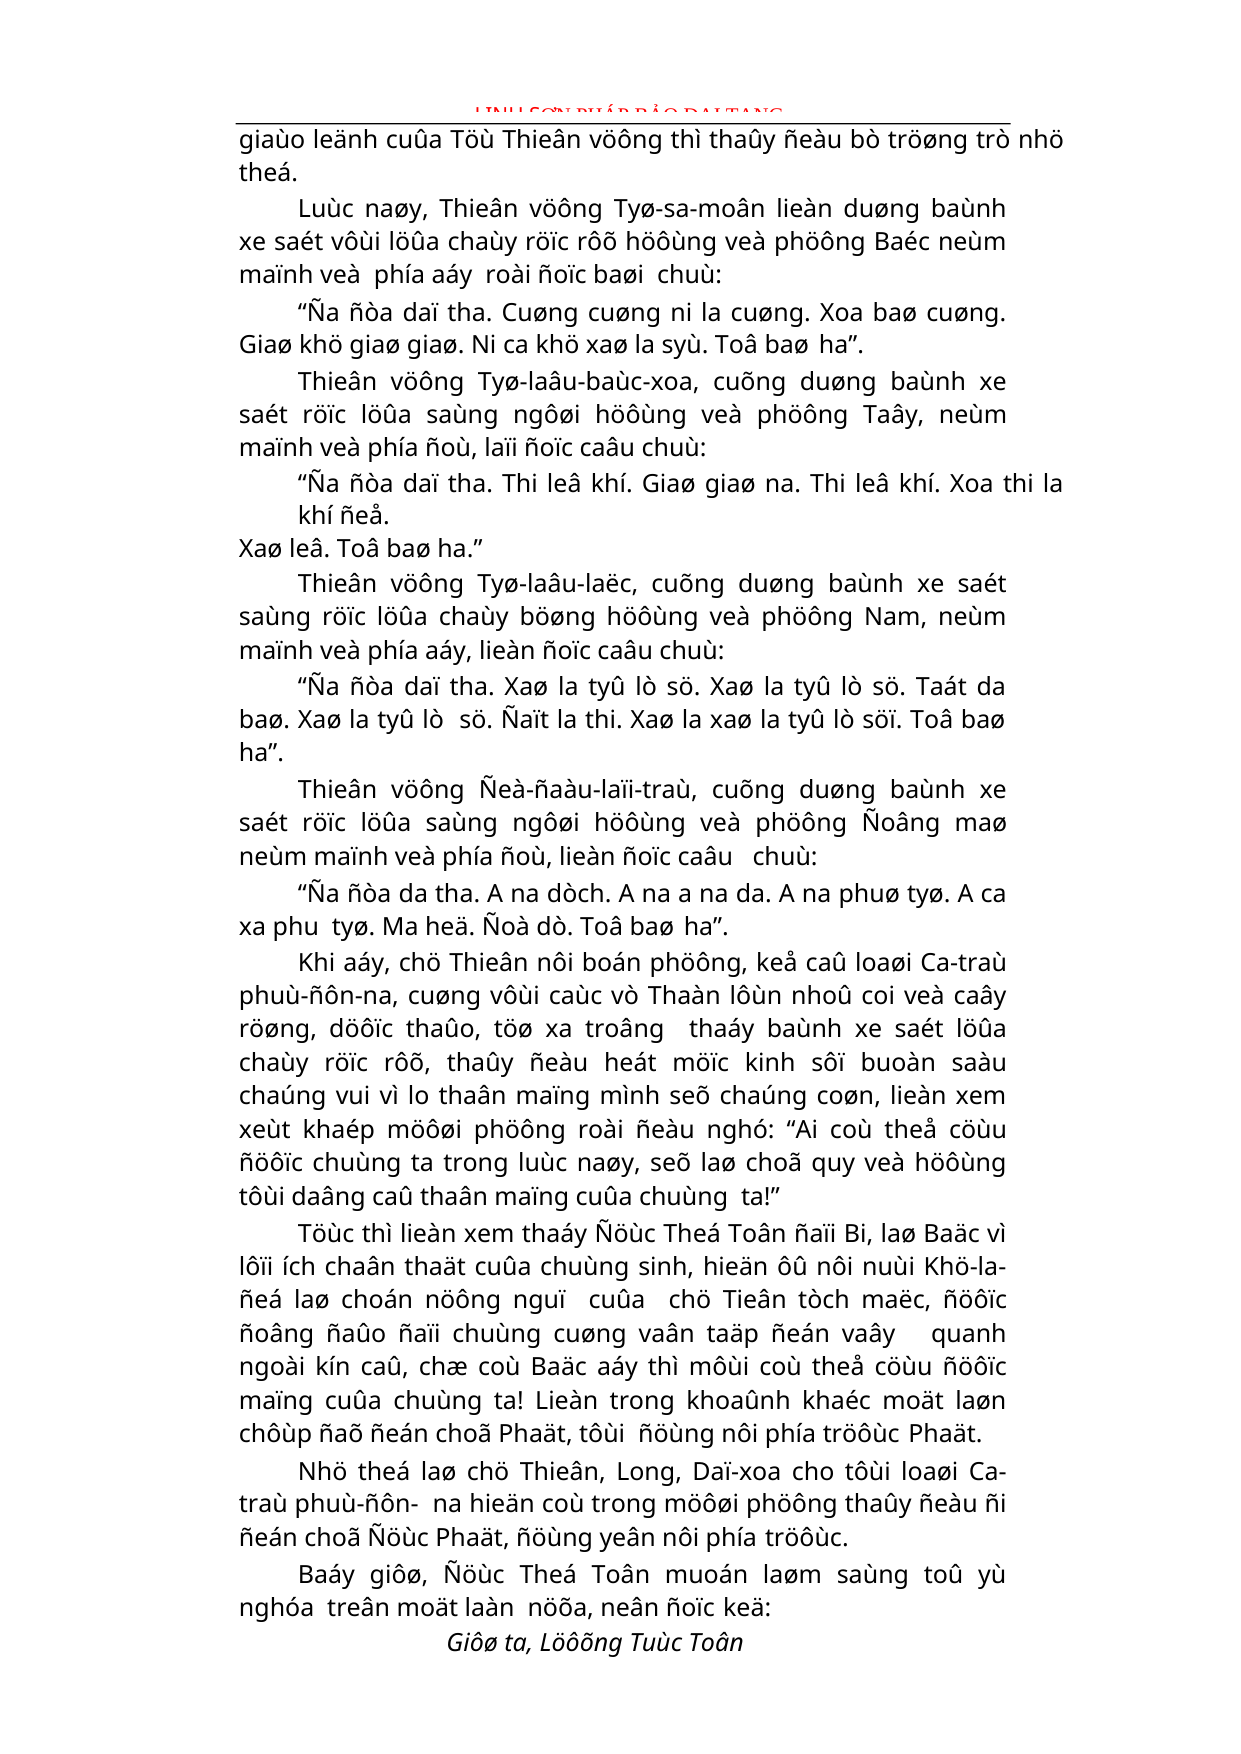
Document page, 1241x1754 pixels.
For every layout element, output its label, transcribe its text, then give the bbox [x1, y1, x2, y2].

text Luùc naøy, Thieân vöông Tyø-sa-moân lieàn duøng baùnh xe saét vôùi löûa chaùy röïc rôõ höôùng veà phöông Baéc neùm maïnh veà phía aáy roài ñoïc baøi chuù: [239, 191, 1008, 291]
text Xaø leâ. Toâ baø ha.” [239, 531, 1065, 564]
text Thieân vöông Tyø-laâu-baùc-xoa, cuõng duøng baùnh xe saét röïc löûa saùng ngôøi höôùng veà phöông Taây, neùm maïnh veà phía ñoù, laïi ñoïc caâu chuù: [239, 364, 1008, 464]
text Thieân vöông Tyø-laâu-laëc, cuõng duøng baùnh xe saét saùng röïc löûa chaùy böøng höôùng veà phöông Nam, neùm maïnh veà phía aáy, lieàn ñoïc caâu chuù: [239, 566, 1008, 666]
text Baáy giôø, Ñöùc Theá Toân muoán laøm saùng toû yù nghóa treân moät laàn nöõa, neân ñoïc keä: [239, 1557, 1008, 1623]
text “Ña ñòa da tha. A na dòch. A na a na da. A na phuø tyø. A ca xa phu tyø. Ma heä. Ñoà dò. Toâ baø ha”. [239, 875, 1008, 942]
text “Ña ñòa daï tha. Cuøng cuøng ni la cuøng. Xoa baø cuøng. Giaø khö giaø giaø. Ni ca khö xaø la syù. Toâ baø ha”. [239, 294, 1008, 361]
text Nhö theá laø chö Thieân, Long, Daï-xoa cho tôùi loaøi Ca-traù phuù-ñôn- na hieän coù trong möôøi phöông thaûy ñeàu ñi ñeán choã Ñöùc Phaät, ñöùng yeân nôi phía tröôùc. [239, 1453, 1008, 1553]
text “Ña ñòa daï tha. Thi leâ khí. Giaø giaø na. Thi leâ khí. Xoa thi la khí ñeå. [298, 466, 1065, 531]
text Khi aáy, chö Thieân nôi boán phöông, keå caû loaøi Ca-traù phuù-ñôn-na, cuøng vôùi caùc vò Thaàn lôùn nhoû coi veà caây röøng, döôïc thaûo, töø xa troâng thaáy baùnh xe saét löûa chaùy röïc rôõ, thaûy ñeàu heát möïc kinh sôï buoàn saàu chaúng vui vì lo thaân maïng mình seõ chaúng coøn, lieàn xem xeùt khaép möôøi phöông roài ñeàu nghó: “Ai coù theå cöùu ñöôïc chuùng ta trong luùc naøy, seõ laø choã quy veà höôùng tôùi daâng caû thaân maïng cuûa chuùng ta!” [239, 945, 1008, 1212]
text giaùo leänh cuûa Töù Thieân vöông thì thaûy ñeàu bò tröøng trò nhö theá. [239, 123, 1065, 188]
text Töùc thì lieàn xem thaáy Ñöùc Theá Toân ñaïi Bi, laø Baäc vì lôïi ích chaân thaät cuûa chuùng sinh, hieän ôû nôi nuùi Khö-la-ñeá laø choán nöông nguï cuûa chö Tieân tòch maëc, ñöôïc ñoâng ñaûo ñaïi chuùng cuøng vaân taäp ñeán vaây quanh ngoài kín caû, chæ coù Baäc aáy thì môùi coù theå cöùu ñöôïc maïng cuûa chuùng ta! Lieàn trong khoaûnh khaéc moät laøn chôùp ñaõ ñeán choã Phaät, tôùi ñöùng nôi phía tröôùc Phaät. [239, 1216, 1008, 1450]
text Thieân vöông Ñeà-ñaàu-laïi-traù, cuõng duøng baùnh xe saét röïc löûa saùng ngôøi höôùng veà phöông Ñoâng maø neùm maïnh veà phía ñoù, lieàn ñoïc caâu chuù: [239, 772, 1008, 872]
text “Ña ñòa daï tha. Xaø la tyû lò sö. Xaø la tyû lò sö. Taát da baø. Xaø la tyû lò sö. Ñaït la thi. Xaø la xaø la tyû lò söï. Toâ baø ha”. [239, 669, 1008, 769]
text Giôø ta, Löôõng Tuùc Toân [209, 1625, 981, 1659]
